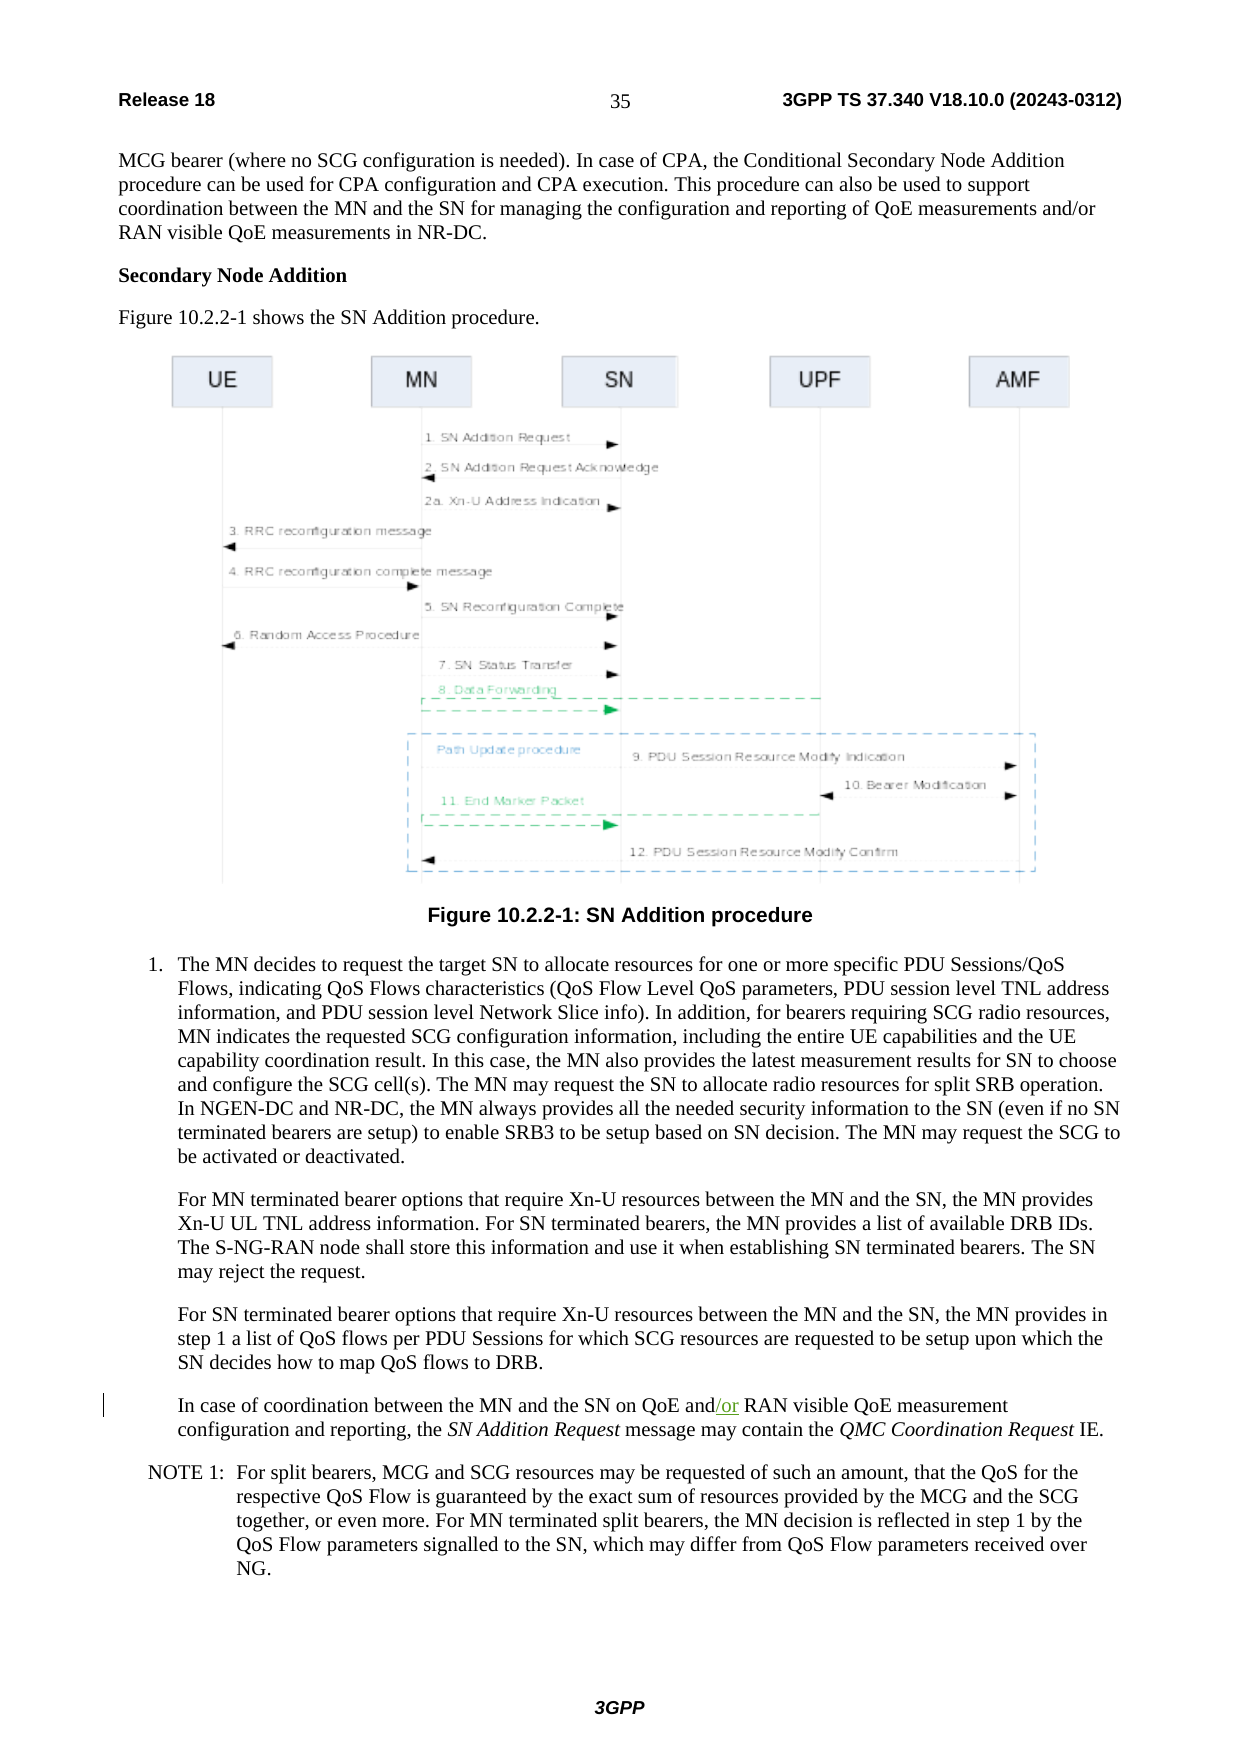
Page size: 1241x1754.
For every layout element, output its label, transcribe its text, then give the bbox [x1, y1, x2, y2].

text For MN terminated bearer options that require Xn-U resources between the MN and the SN, the MN provides Xn-U UL TNL address information. For SN terminated bearers, the MN provides a list of available DRB IDs. The S-NG-RAN node shall store this information and use it when establishing SN terminated bearers. The SN may reject the request. [148, 1187, 1122, 1283]
text For SN terminated bearer options that require Xn-U resources between the MN and the SN, the MN provides in step 1 a list of QoS flows per PDU Sessions for which SCG resources are requested to be setup upon which the SN decides how to map QoS flows to DRB. [148, 1302, 1122, 1374]
text Secondary Node Addition [118, 262, 1122, 287]
text 1. The MN decides to request the target SN to allocate resources for one or more specific PDU Sessions/QoS Flows, indicating QoS Flows characteristics (QoS Flow Level QoS parameters, PDU session level TNL address information, and PDU session level Network Slice info). In addition, for bearers requiring SCG radio resources, MN indicates the requested SCG configuration information, including the entire UE capabilities and the UE capability coordination result. In this case, the MN also provides the latest measurement results for SN to choose and configure the SCG cell(s). The MN may request the SN to allocate radio resources for split SRB operation. In NGEN-DC and NR-DC, the MN always provides all the needed security information to the SN (even if no SN terminated bearers are setup) to enable SRB3 to be setup based on SN decision. The MN may request the SCG to be activated or deactivated. [148, 952, 1122, 1168]
text In case of coordination between the MN and the SN on QoE and RAN visible QoE measurement configuration and reporting, the SN Addition Request message may contain the QMC Coordination Request IE. [148, 1393, 1122, 1441]
text Figure 10.2.2-1: SN Addition procedure [118, 903, 1122, 927]
text NOTE 1: For split bearers, MCG and SCG resources may be requested of such an amount, that the QoS for the respective QoS Flow is guaranteed by the exact sum of resources provided by the MCG and the SCG together, or even more. For MN terminated split bearers, the MN decision is reflected in step 1 by the QoS Flow parameters signalled to the SN, which may differ from QoS Flow parameters received over NG. [148, 1460, 1122, 1580]
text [118, 147, 1122, 244]
text Figure 10.2.2-1 shows the SN Addition procedure. [118, 305, 1122, 329]
